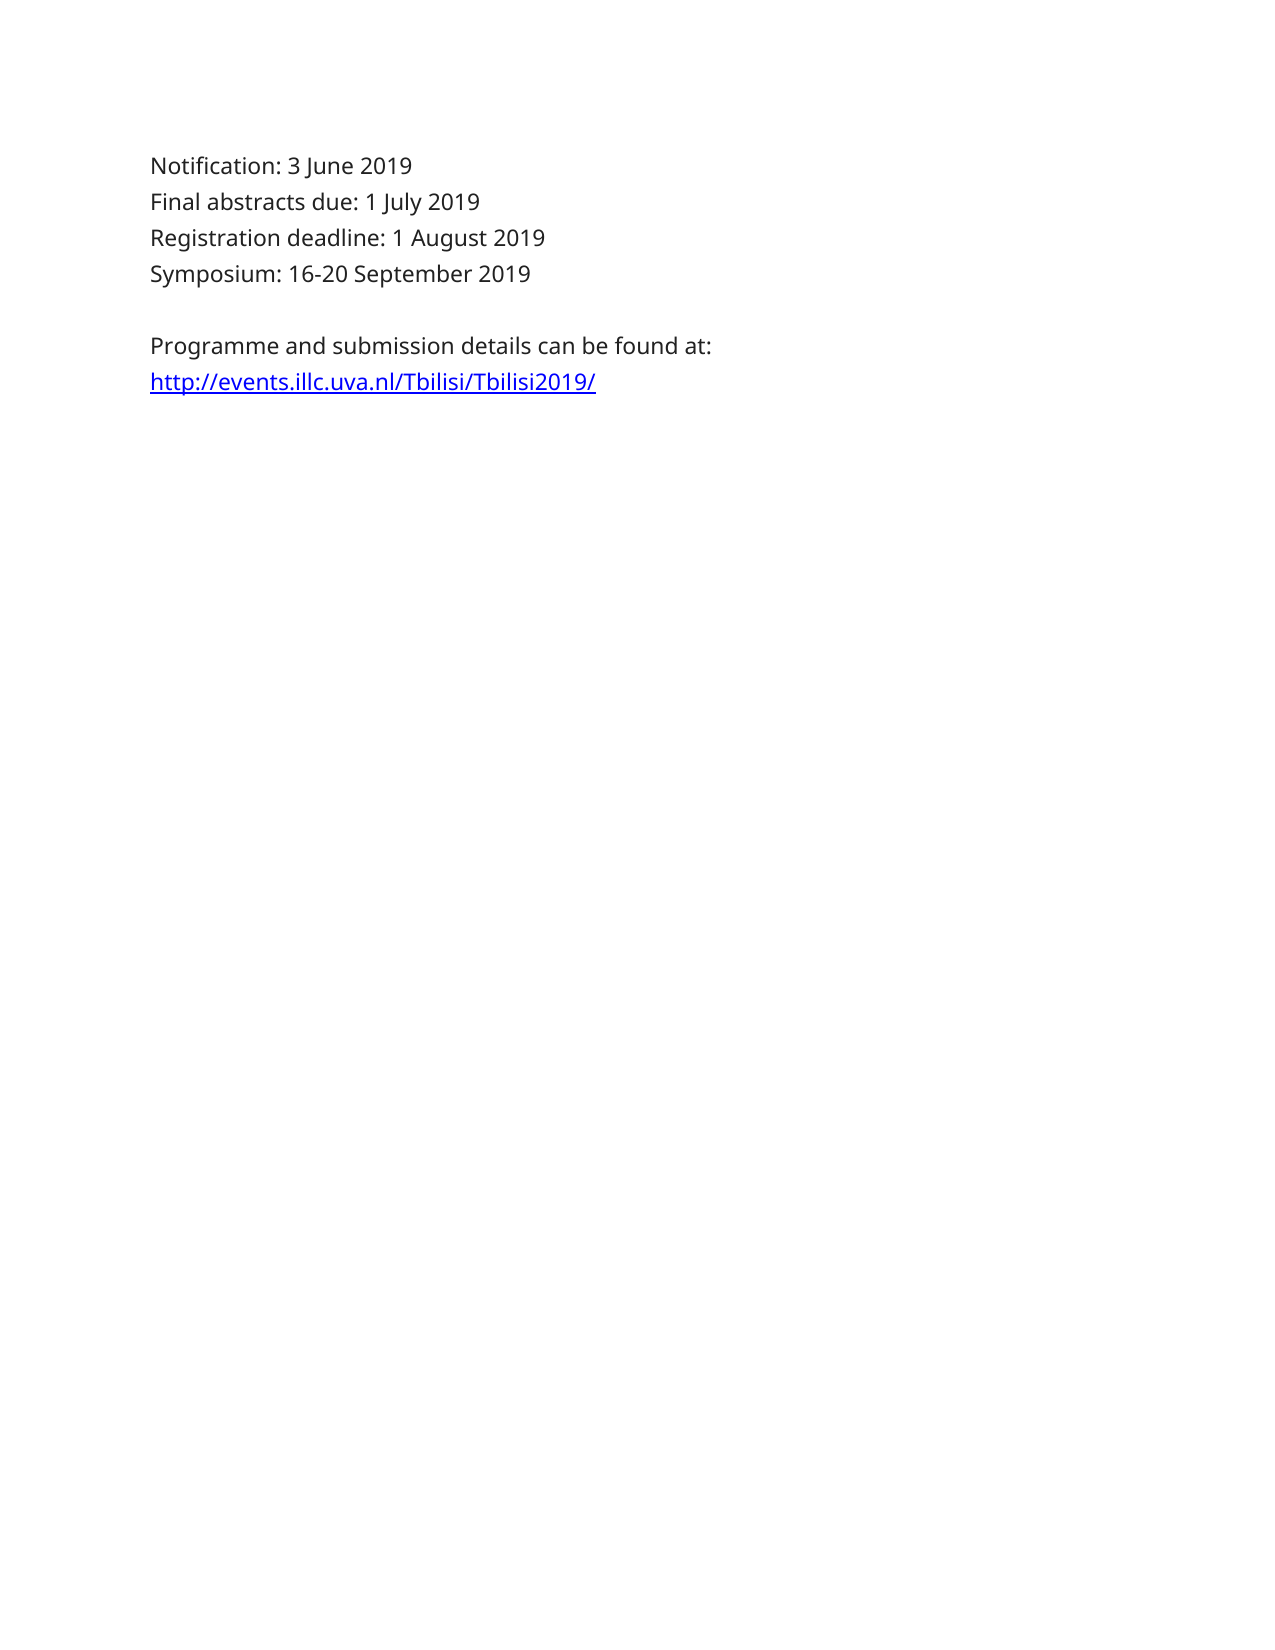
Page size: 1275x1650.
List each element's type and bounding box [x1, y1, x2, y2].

text [150, 150, 1125, 397]
